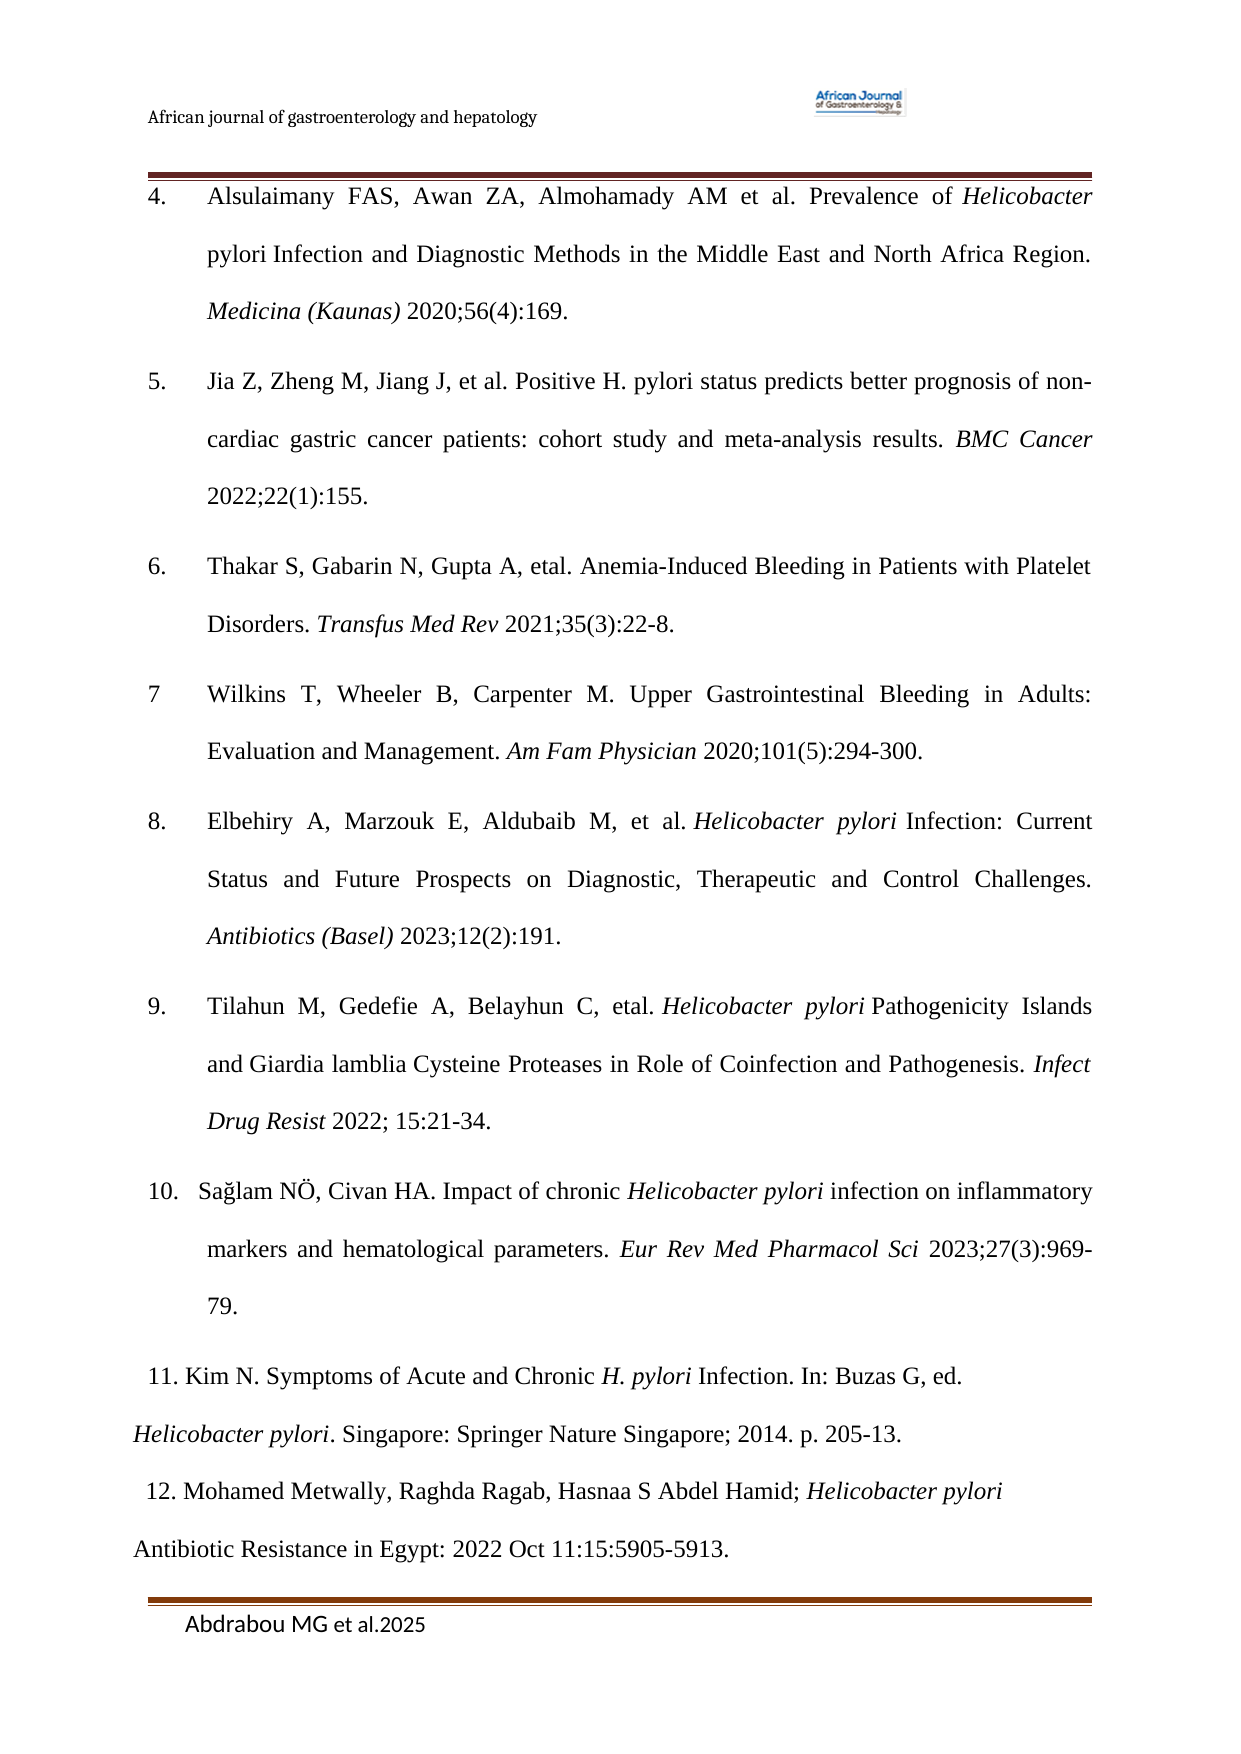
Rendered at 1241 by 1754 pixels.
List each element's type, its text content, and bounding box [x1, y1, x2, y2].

text 4. Alsulaimany FAS, Awan ZA, Almohamady AM et al. Prevalence of Helicobacter pylori Infection and Diagnostic Methods in the Middle East and North Africa Region. Medicina (Kaunas) 2020;56(4):169. [148, 181, 1092, 325]
text 6. Thakar S, Gabarin N, Gupta A, etal. Anemia-Induced Bleeding in Patients with Platelet Disorders. Transfus Med Rev 2021;35(3):22-8. [148, 551, 1092, 637]
text 7 Wilkins T, Wheeler B, Carpenter M. Upper Gastrointestinal Bleeding in Adults: Evaluation and Management. Am Fam Physician 2020;101(5):294-300. [148, 679, 1092, 765]
text 9. Tilahun M, Gedefie A, Belayhun C, etal. Helicobacter pylori Pathogenicity Islands and Giardia lamblia Cysteine Proteases in Role of Coinfection and Pathogenesis. Infect Drug Resist 2022; 15:21-34. [148, 991, 1092, 1135]
picture [813, 88, 1048, 124]
text 8. Elbehiry A, Marzouk E, Aldubaib M, et al. Helicobacter pylori Infection: Current Status and Future Prospects on Diagnostic, Therapeutic and Control Challenges. Antibiotics (Basel) 2023;12(2):191. [148, 806, 1092, 950]
text 11. Kim N. Symptoms of Acute and Chronic H. pylori Infection. In: Buzas G, ed. Helicobacter pylori. Singapore: Springer Nature Singapore; 2014. p. 205-13. 12. Mohamed Metwally, Raghda Ragab, Hasnaa S Abdel Hamid; Helicobacter pylori Antibiotic Resistance in Egypt: 2022 Oct 11:15:5905-5913. [103, 1361, 1092, 1562]
text 10. Sağlam NÖ, Civan HA. Impact of chronic Helicobacter pylori infection on inflammatory markers and hematological parameters. Eur Rev Med Pharmacol Sci 2023;27(3):969-79. [148, 1176, 1092, 1320]
text 5. Jia Z, Zheng M, Jiang J, et al. Positive H. pylori status predicts better prognosis of non-cardiac gastric cancer patients: cohort study and meta-analysis results. BMC Cancer 2022;22(1):155. [148, 366, 1092, 510]
